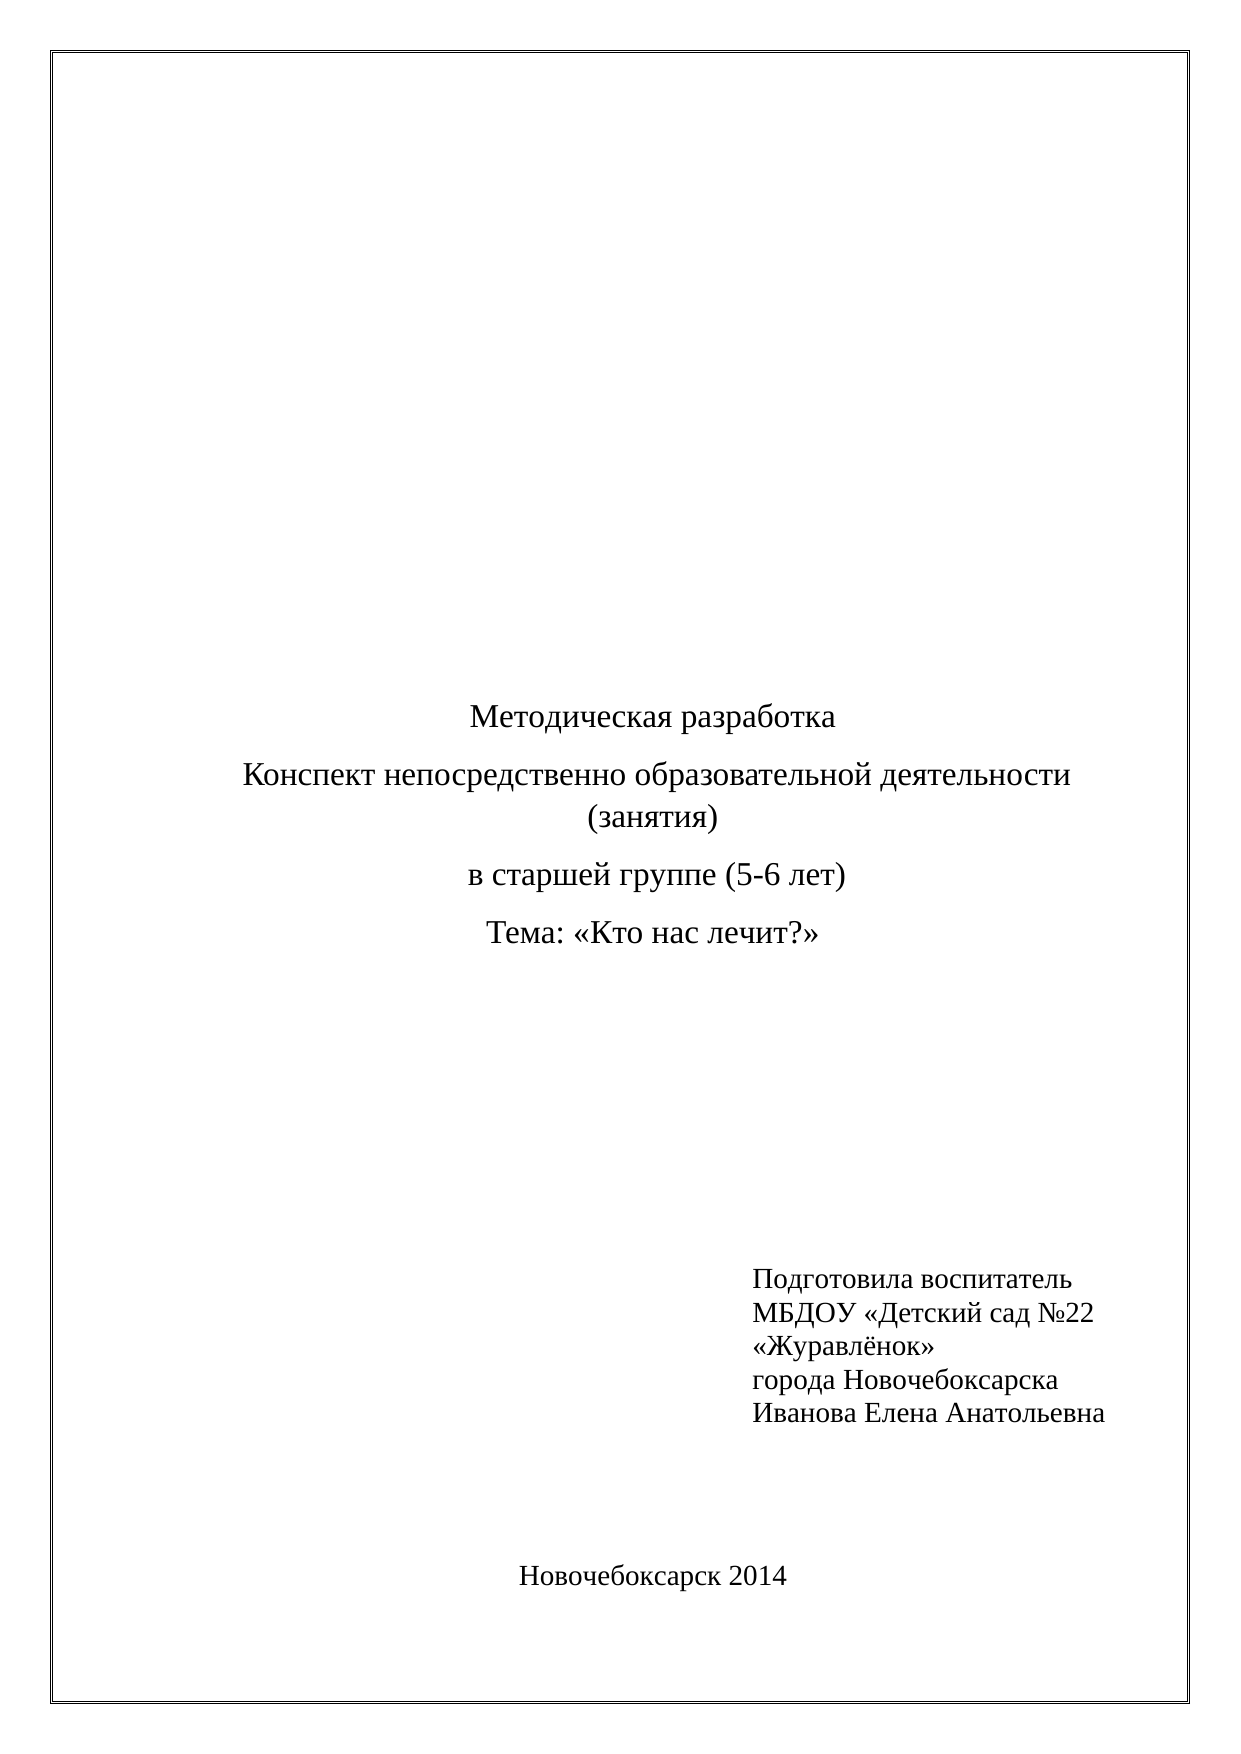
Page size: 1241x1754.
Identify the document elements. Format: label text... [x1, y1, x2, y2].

text в старшей группе (5-6 лет) [165, 854, 1140, 892]
table_header Подготовила воспитатель МБДОУ «Детский сад №22 «Журавлёнок» города Новочебоксарска Иванова Елена Анатольевна [741, 1261, 1121, 1556]
text Конспект непосредственно образовательной деятельности (занятия) [165, 754, 1140, 834]
text Новочебоксарск 2014 [165, 1558, 1140, 1591]
text Методическая разработка [165, 696, 1140, 735]
text Тема: «Кто нас лечит?» [165, 912, 1140, 950]
